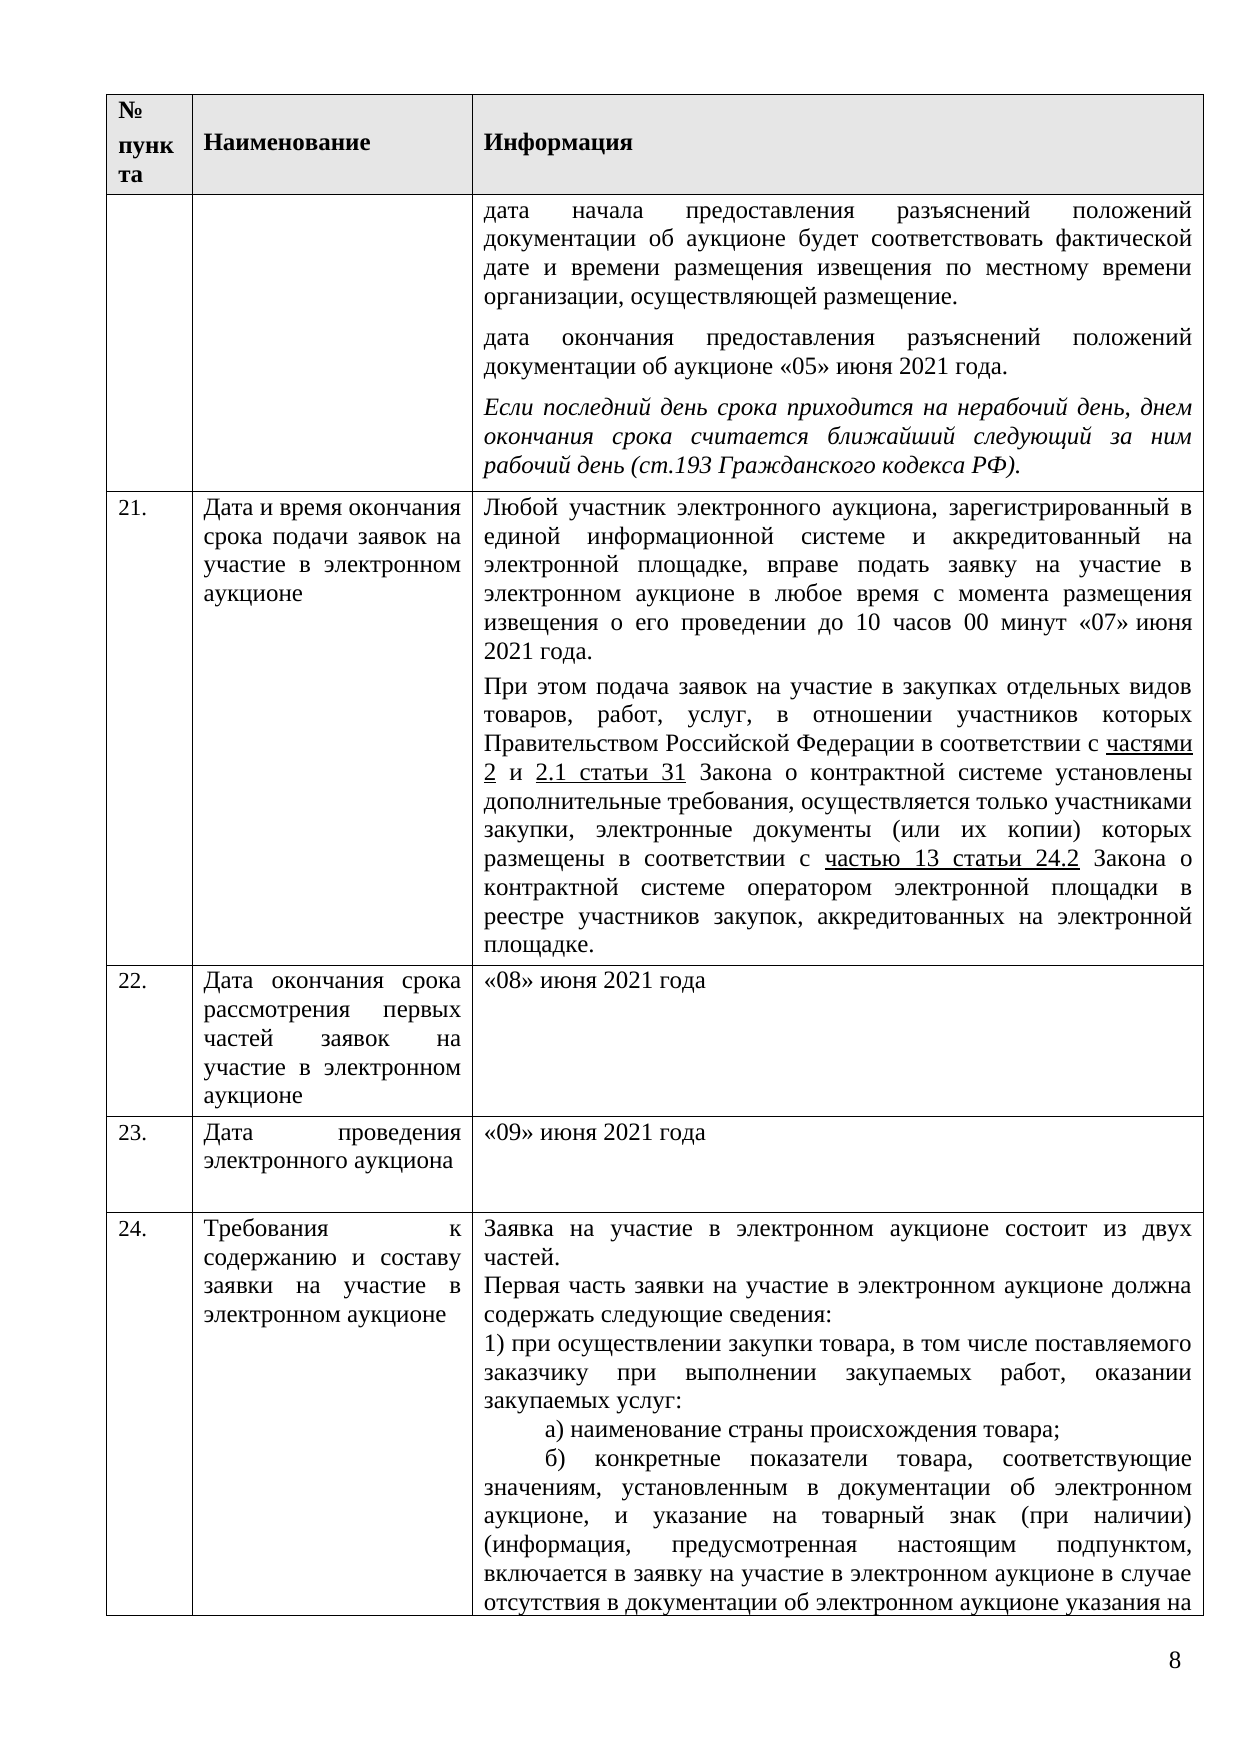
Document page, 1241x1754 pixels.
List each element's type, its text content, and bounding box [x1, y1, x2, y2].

table_cell «08» июня 2021 года [473, 966, 1203, 1116]
table_cell [107, 195, 192, 491]
table_cell [107, 1213, 192, 1615]
table_cell Дата и время окончания срока подачи заявок на участие в электронном аукционе [193, 492, 472, 964]
table_cell Любой участник электронного аукциона, зарегистрированный в единой информационной системе и аккредитованный на электронной площадке, вправе подать заявку на участие в электронном аукционе в любое время с момента размещения извещения о его проведении до 10 часов 00 минут «07» июня 2021 года. При этом подача заявок на участие в закупках отдельных видов товаров, работ, услуг, в отношении участников которых Правительством Российской Федерации в соответствии с частями 2 и 2.1 статьи 31 Закона о контрактной системе установлены дополнительные требования, осуществляется только участниками закупки, электронные документы (или их копии) которых размещены в соответствии с частью 13 статьи 24.2 Закона о контрактной системе оператором электронной площадки в реестре участников закупок, аккредитованных на электронной площадке. [473, 492, 1203, 964]
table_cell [473, 195, 1203, 491]
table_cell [193, 1213, 472, 1615]
table_cell «09» июня 2021 года [473, 1117, 1203, 1212]
table_cell Дата проведения электронного аукциона [193, 1117, 472, 1212]
table_cell [107, 492, 192, 964]
table_header Информация [473, 95, 1203, 194]
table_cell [193, 195, 472, 491]
table_cell [107, 966, 192, 1116]
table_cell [473, 1213, 1203, 1615]
table_header Наименование [193, 95, 472, 194]
table_cell Дата окончания срока рассмотрения первых частей заявок на участие в электронном аукционе [193, 966, 472, 1116]
table_cell [107, 1117, 192, 1212]
table_header № пункта [107, 95, 192, 194]
